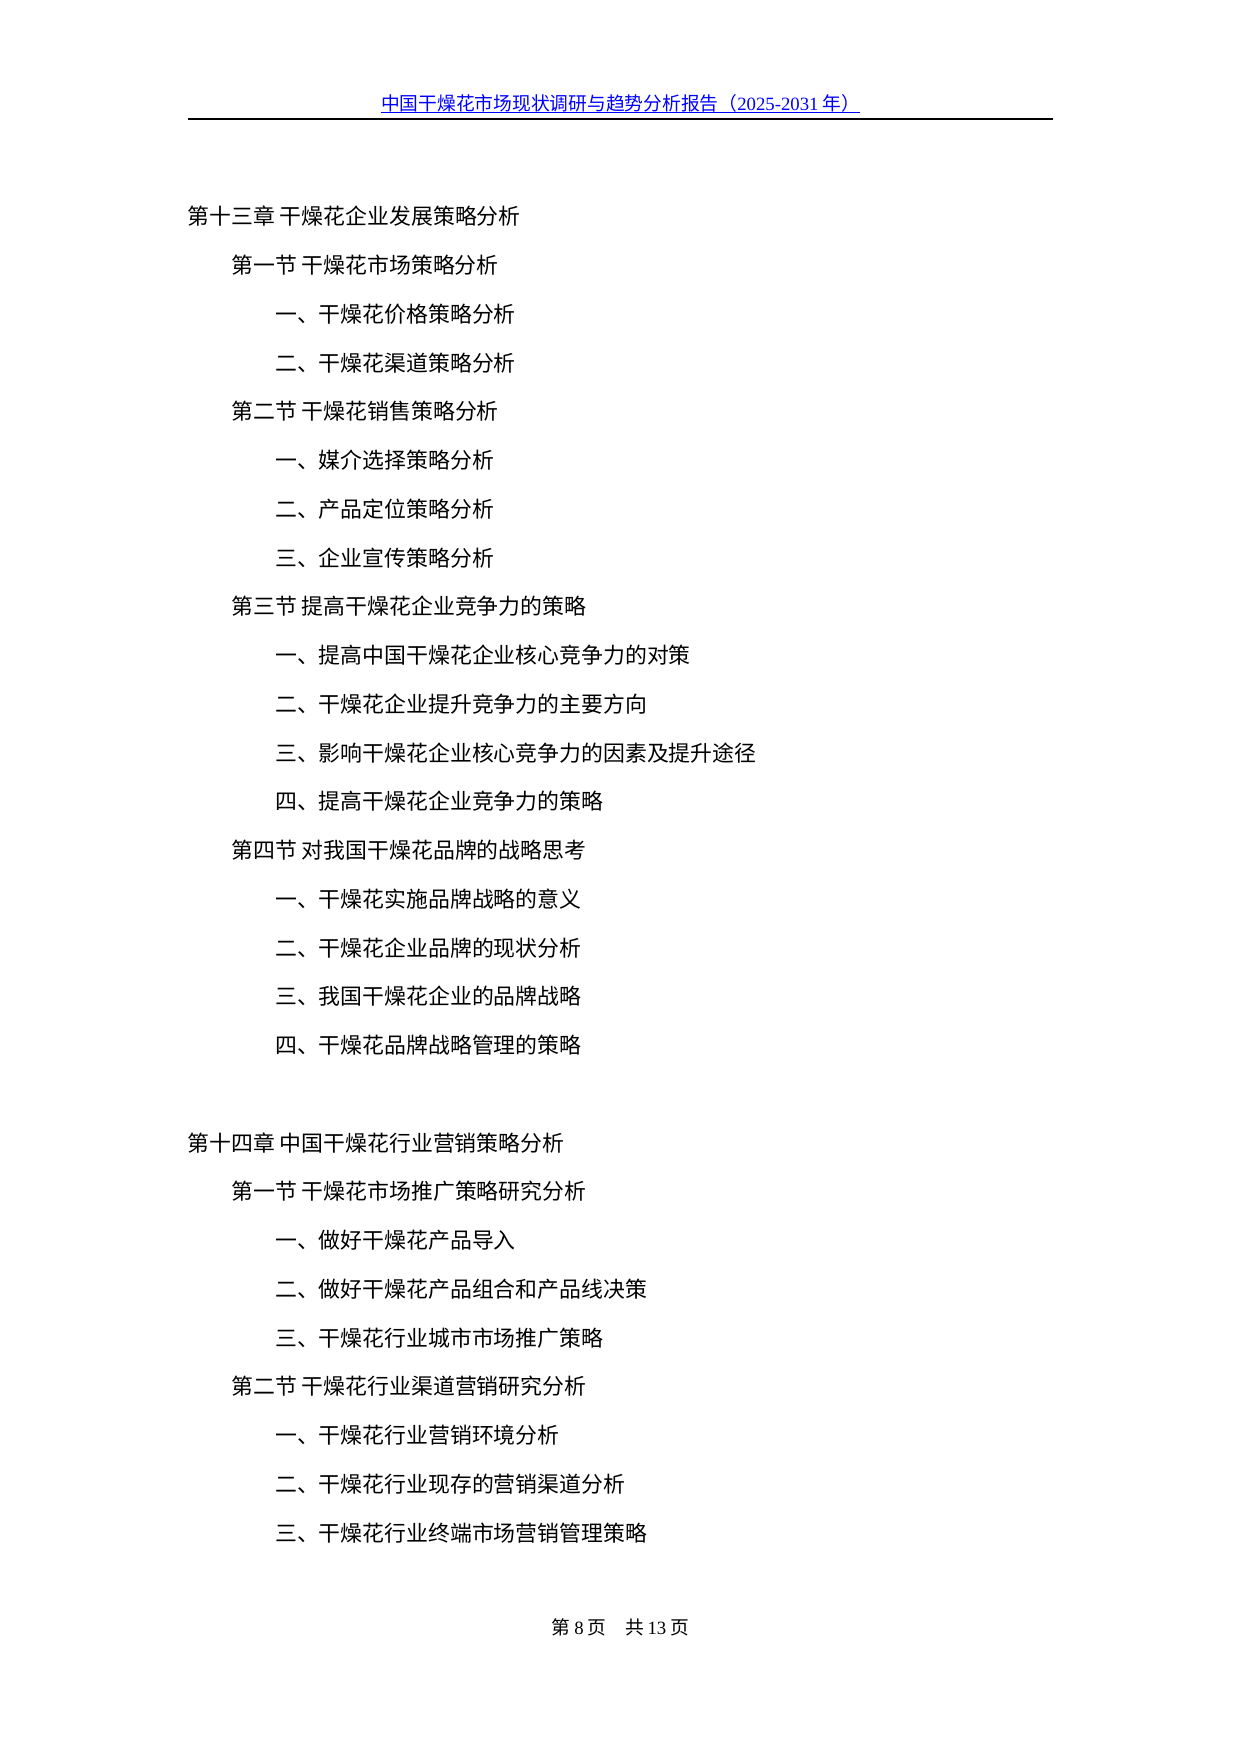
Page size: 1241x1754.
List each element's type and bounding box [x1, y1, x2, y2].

text [187, 150, 1053, 1548]
